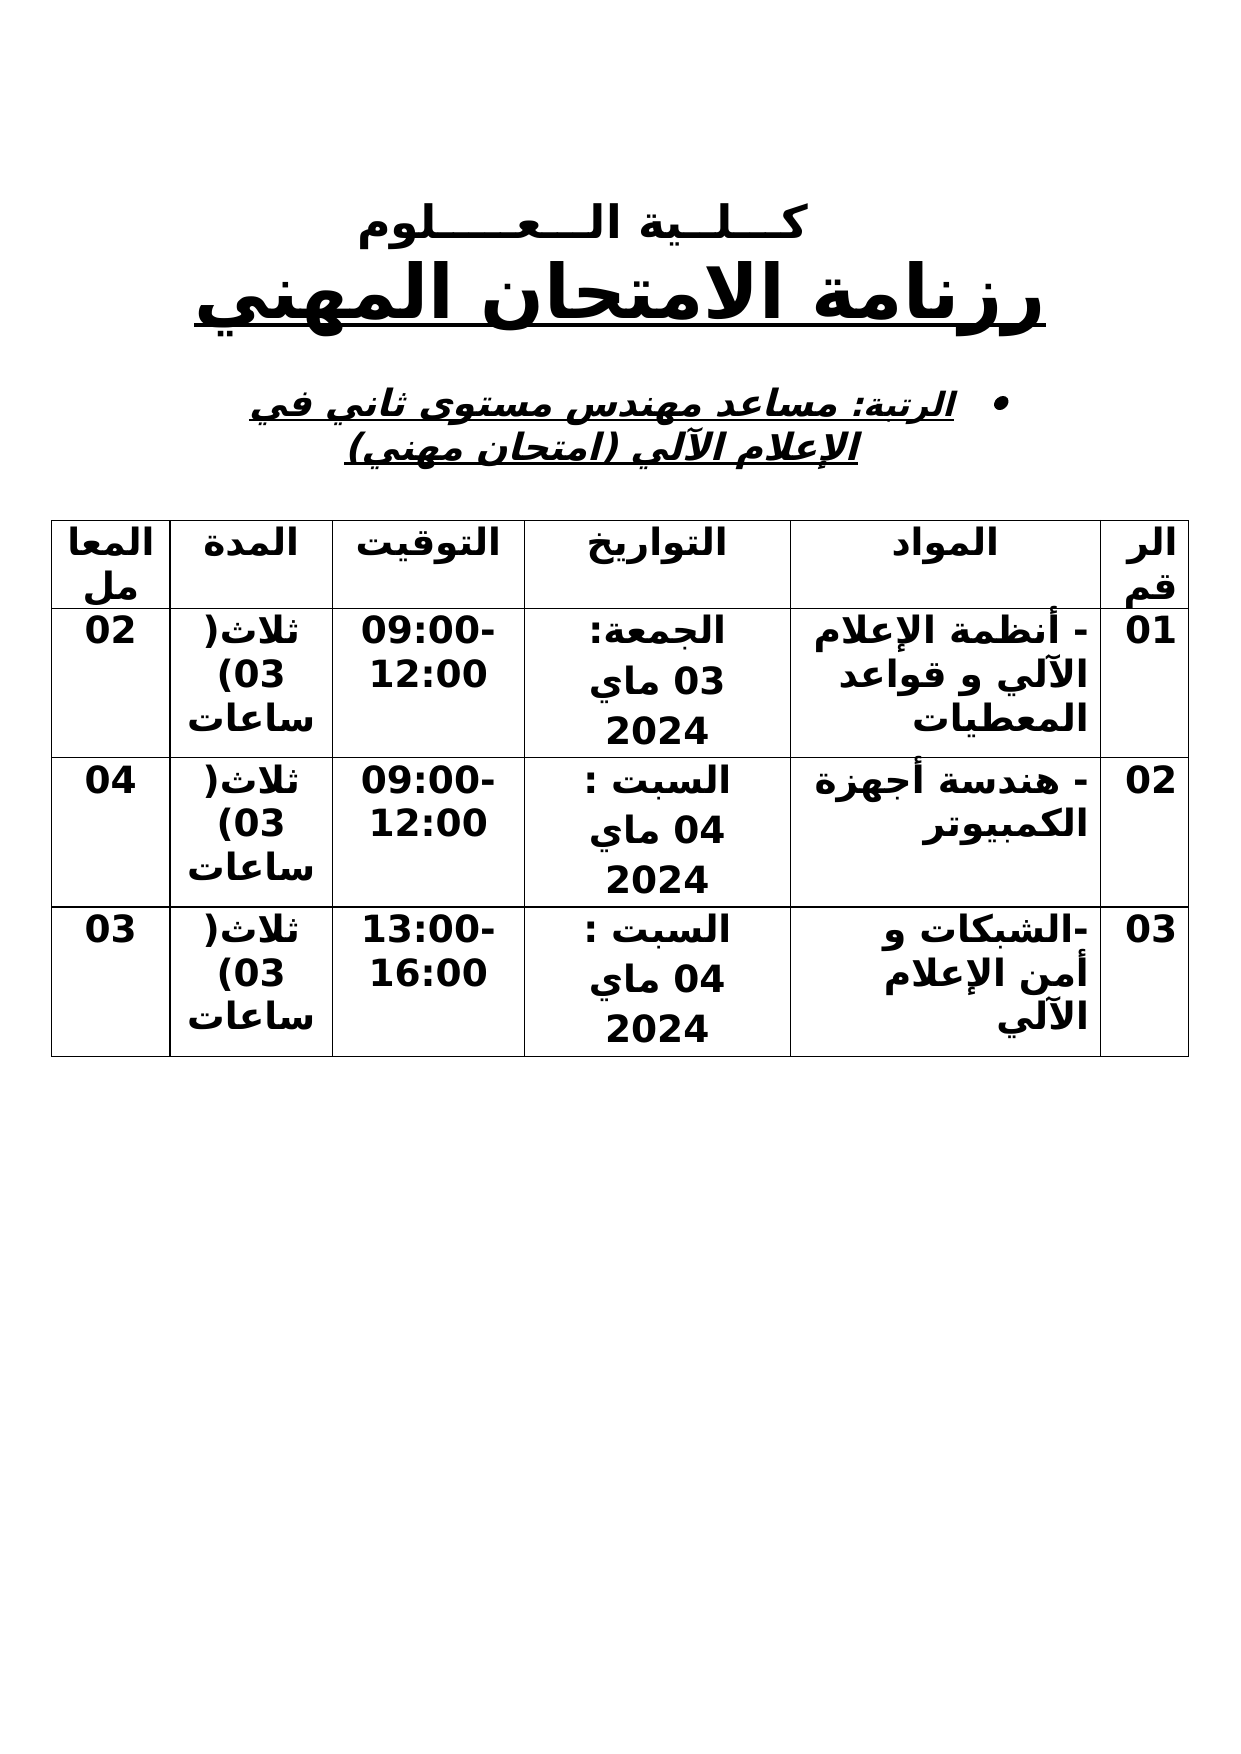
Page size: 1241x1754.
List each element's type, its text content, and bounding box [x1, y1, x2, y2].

table_header المعامل [52, 521, 169, 608]
table_header الرقم [1101, 521, 1188, 608]
table_cell 02 [1101, 758, 1188, 906]
table_cell 09:00-12:00 [333, 758, 524, 906]
table_cell 03 [1101, 908, 1188, 1056]
table_header المواد [791, 521, 1100, 608]
text رزنامة الامتحان المهني [187, 249, 1053, 336]
table_cell ثلاث(03) ساعات [171, 609, 332, 757]
table_header التواريخ [525, 521, 790, 608]
table_cell 09:00-12:00 [333, 609, 524, 757]
table_cell ثلاث(03) ساعات [171, 908, 332, 1056]
table_cell ثلاث(03) ساعات [171, 758, 332, 906]
table_cell - هندسة أجهزة الكمبيوتر [791, 758, 1100, 906]
table_cell 03 [52, 908, 169, 1056]
list الرتبة: مساعد مهندس مستوى ثاني في الإعلام الآلي (امتحان مهني) [187, 381, 1053, 469]
table_header التوقيت [333, 521, 524, 608]
table_cell 01 [1101, 609, 1188, 757]
table_cell الجمعة: 03 ماي 2024 [525, 609, 790, 757]
table_cell 13:00-16:00 [333, 908, 524, 1056]
table_header المدة [171, 521, 332, 608]
table_cell 04 [52, 758, 169, 906]
table_cell -الشبكات و أمن الإعلام الآلي [791, 908, 1100, 1056]
table_cell 02 [52, 609, 169, 757]
table_cell - أنظمة الإعلام الآلي و قواعد المعطيات [791, 609, 1100, 757]
text كـــلــية الـــعـــــلوم [187, 195, 1053, 249]
table_cell السبت : 04 ماي 2024 [525, 758, 790, 906]
table_cell السبت : 04 ماي 2024 [525, 908, 790, 1056]
